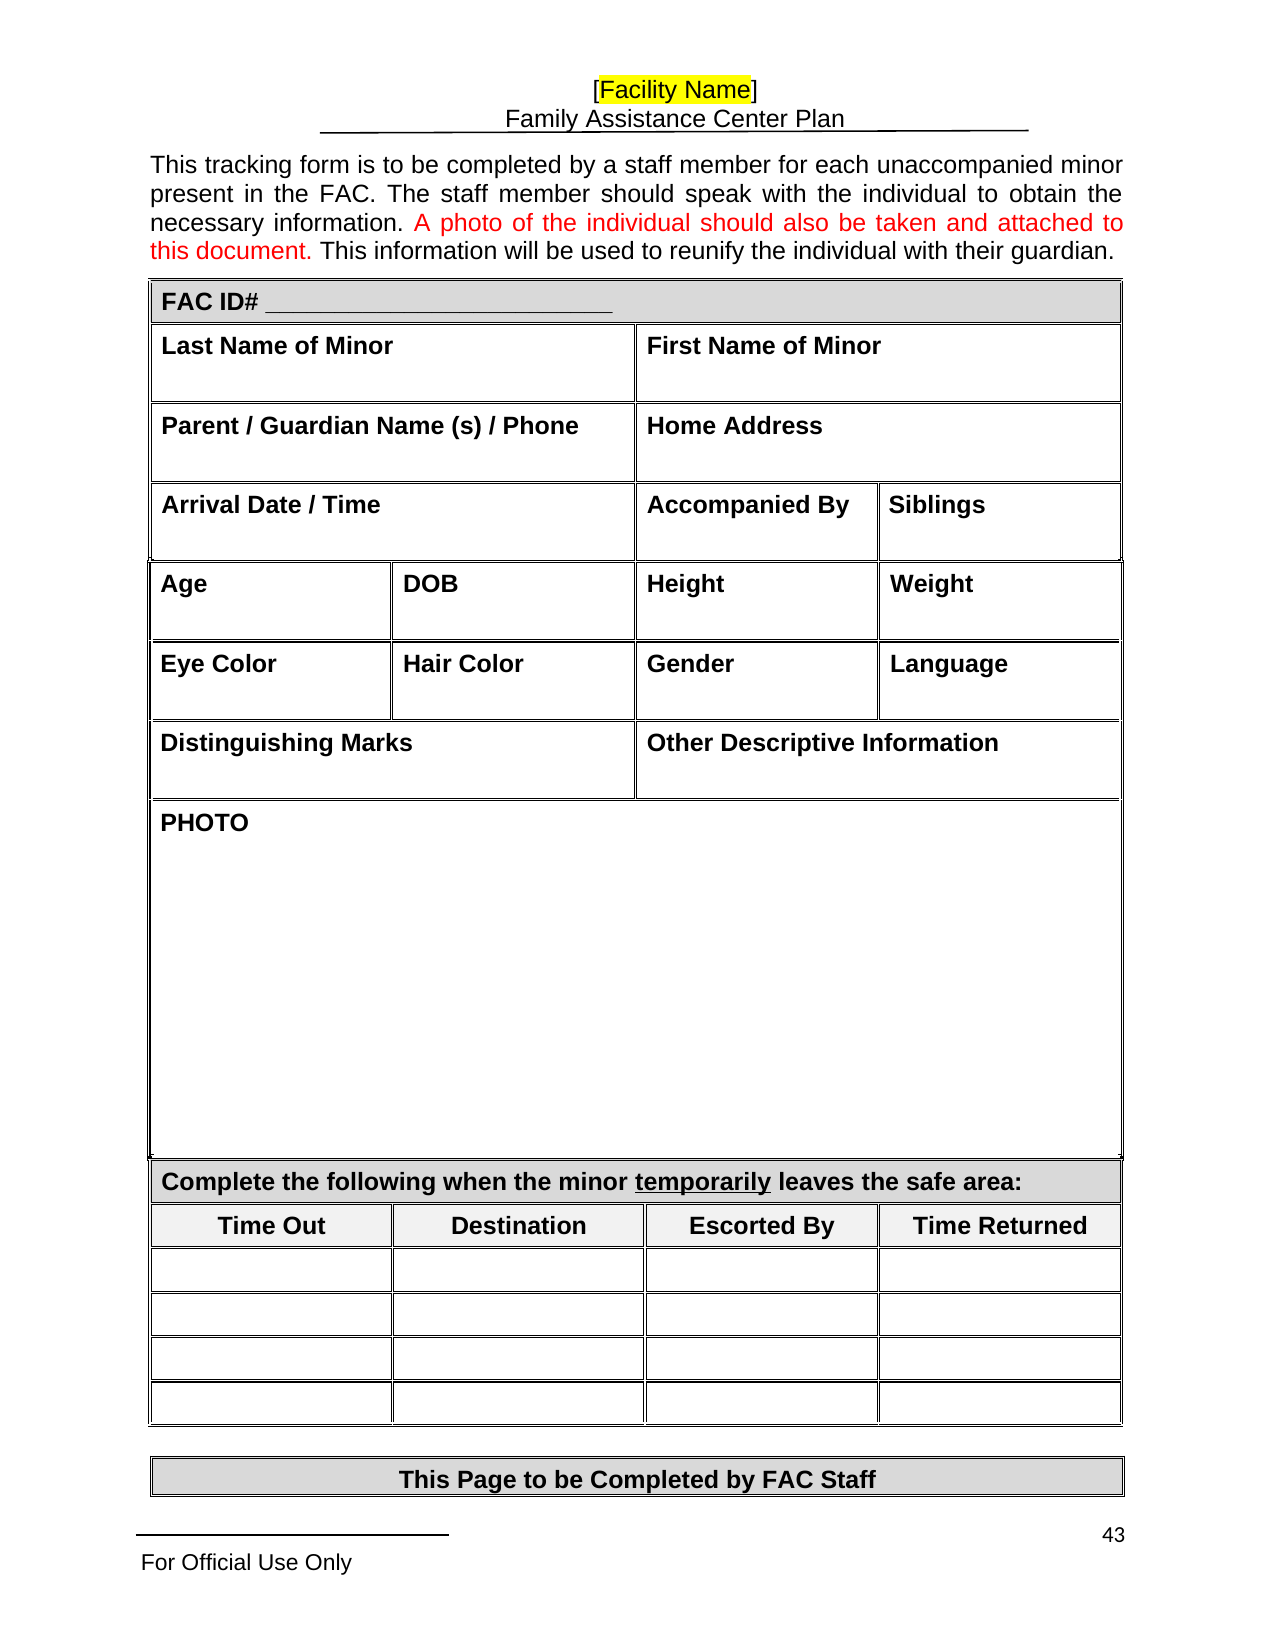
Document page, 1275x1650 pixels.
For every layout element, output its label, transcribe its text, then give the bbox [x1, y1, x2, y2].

table_cell PHOTO [149, 798, 1123, 1157]
table_cell Arrival Date / Time [152, 484, 634, 560]
table_cell Parent / Guardian Name (s) / Phone [152, 404, 634, 481]
table_cell [880, 1338, 1120, 1379]
table_cell Last Name of Minor [152, 325, 634, 401]
table_cell Age [151, 563, 390, 639]
table_cell Time Returned [880, 1205, 1120, 1246]
table_cell Destination [394, 1205, 643, 1246]
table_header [153, 1459, 1122, 1494]
table_cell Height [637, 563, 877, 639]
table_cell [152, 1249, 391, 1291]
table_cell [647, 1294, 877, 1335]
table_cell [647, 1249, 877, 1291]
table_cell First Name of Minor [637, 325, 1120, 401]
table_cell DOB [393, 563, 634, 639]
table_cell [394, 1249, 643, 1291]
table_cell Escorted By [647, 1205, 877, 1246]
table_cell Time Out [152, 1205, 391, 1246]
table_cell Complete the following when the minor temporarily leaves the safe area: [152, 1161, 1120, 1202]
table_cell Accompanied By [637, 484, 877, 560]
table_cell Hair Color [393, 643, 634, 719]
table_cell [394, 1294, 643, 1335]
table_cell [880, 1294, 1120, 1335]
table_cell [645, 1379, 879, 1424]
table_cell Eye Color [149, 639, 392, 719]
table_cell [394, 1338, 643, 1379]
table_cell [152, 1294, 391, 1335]
table_cell Distinguishing Marks [151, 719, 634, 798]
table_cell [647, 1338, 877, 1379]
table_cell Gender [637, 643, 877, 719]
table_cell [393, 1379, 645, 1424]
table_cell [880, 1249, 1120, 1291]
table_cell [879, 1379, 1122, 1424]
table_cell Other Descriptive Information [637, 719, 1121, 798]
table_cell Home Address [637, 404, 1120, 481]
table_cell Weight [880, 563, 1121, 639]
table_cell Siblings [880, 484, 1120, 560]
table_cell [150, 1379, 393, 1424]
table_header FAC ID# _________________________ [150, 279, 1122, 322]
table_cell [152, 1338, 391, 1379]
table_cell Language [879, 639, 1123, 719]
text This tracking form is to be completed by a staff member for each unaccompanied minor present in the FAC. The staff member should speak with the individual to obtain the necessary information. A photo of the individual should also be taken and attached to this document. This information will be used to reunify the individual with their guardian. [150, 150, 1125, 265]
